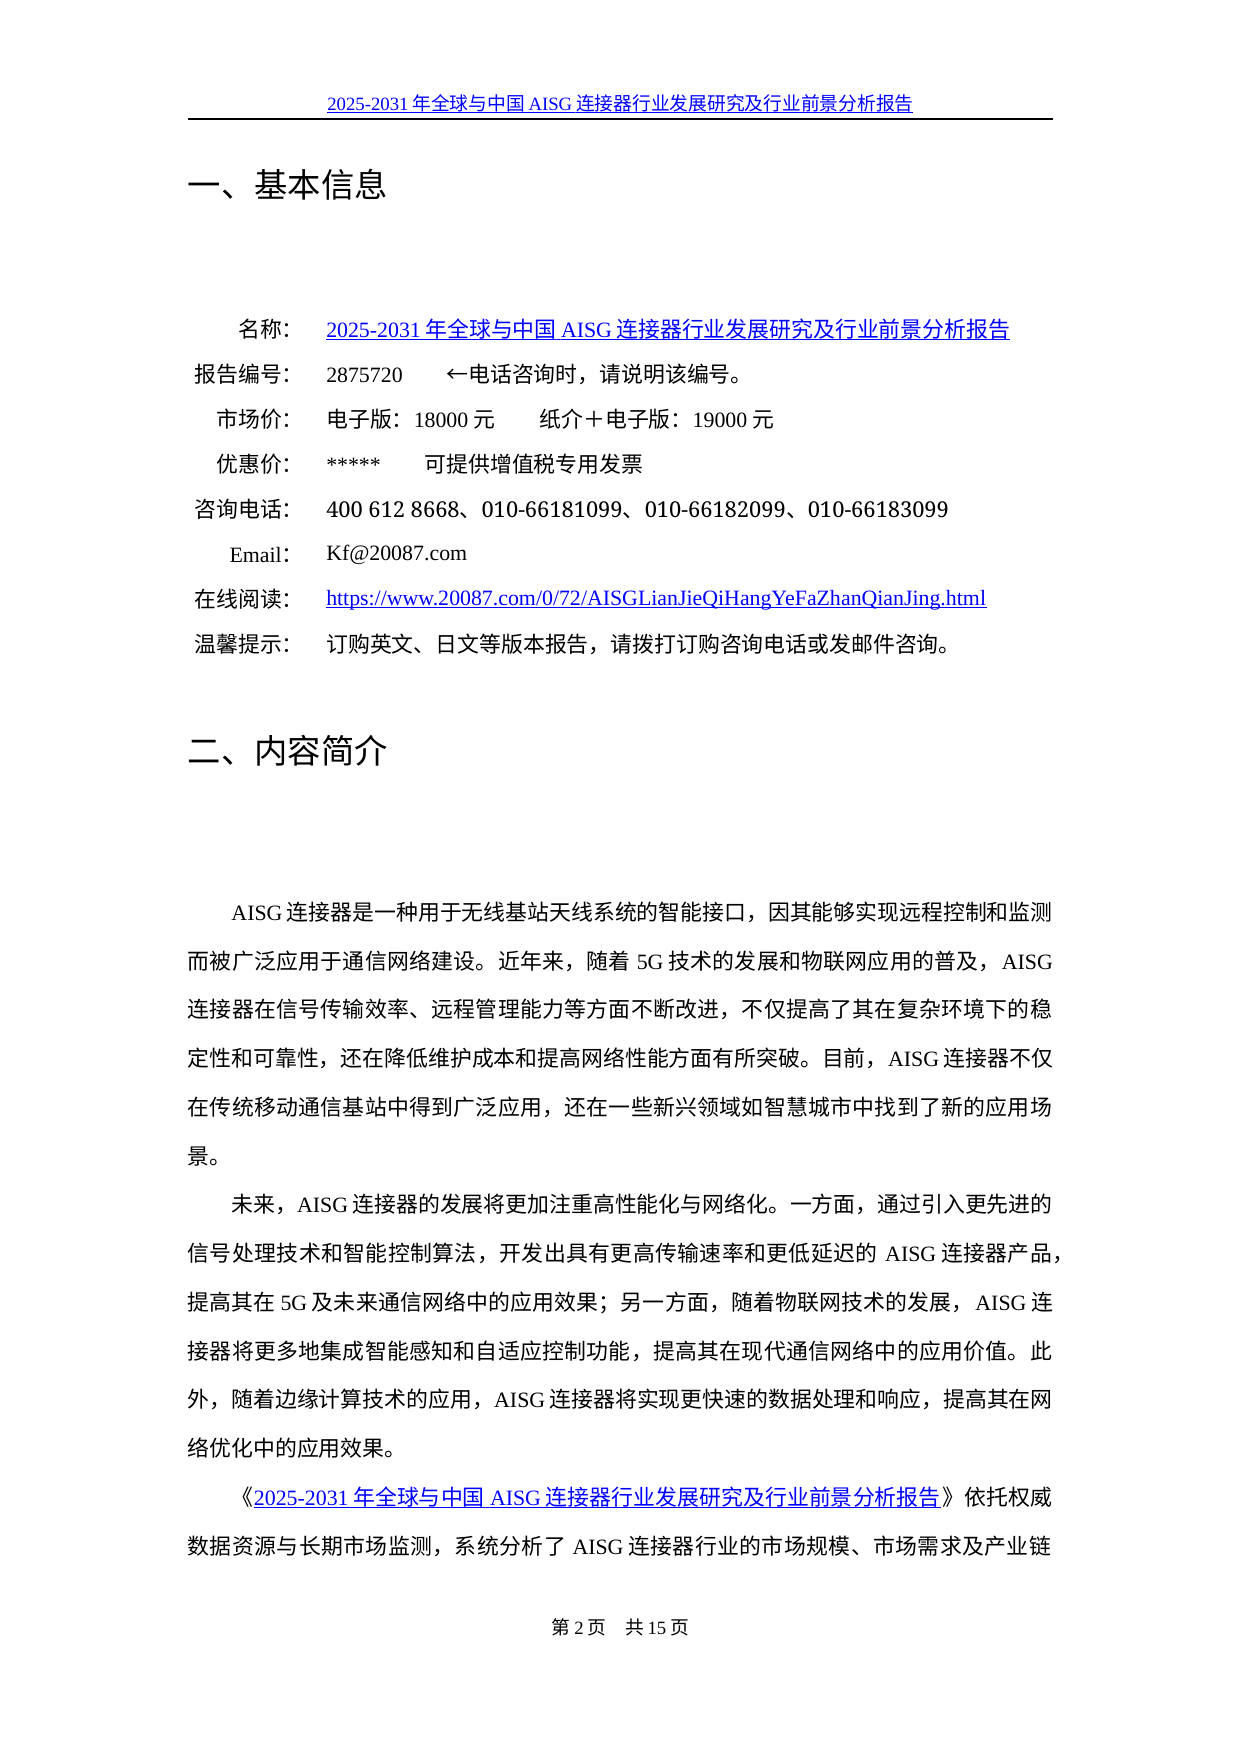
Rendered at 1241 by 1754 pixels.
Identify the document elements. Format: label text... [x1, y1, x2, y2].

table_cell [315, 582, 1073, 627]
table_cell Kf@20087.com [315, 537, 1073, 582]
table_cell 优惠价： [167, 447, 315, 492]
title 二、内容简介 [187, 717, 1053, 782]
table_cell 电子版：18000 元 纸介＋电子版：19000 元 [315, 402, 1073, 447]
table_header 2025-2031年全球与中国AISG连接器行业发展研究及行业前景分析报告 [315, 312, 1073, 357]
table_cell 报告编号： [167, 357, 315, 402]
table_cell Email： [167, 537, 315, 582]
table_cell 咨询电话： [167, 492, 315, 537]
table_cell 在线阅读： [167, 582, 315, 627]
table_cell ***** 可提供增值税专用发票 [315, 447, 1073, 492]
table_cell 400 612 8668、010-66181099、010-66182099、010-66183099 [315, 492, 1073, 537]
table_header 名称： [167, 312, 315, 357]
table_cell 2875720 ←电话咨询时，请说明该编号。 [315, 357, 1073, 402]
table_cell 市场价： [167, 402, 315, 447]
title 一、基本信息 [187, 150, 1053, 215]
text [187, 894, 1053, 1561]
table_cell 温馨提示： [167, 627, 315, 672]
table_cell 订购英文、日文等版本报告，请拨打订购咨询电话或发邮件咨询。 [315, 627, 1073, 672]
